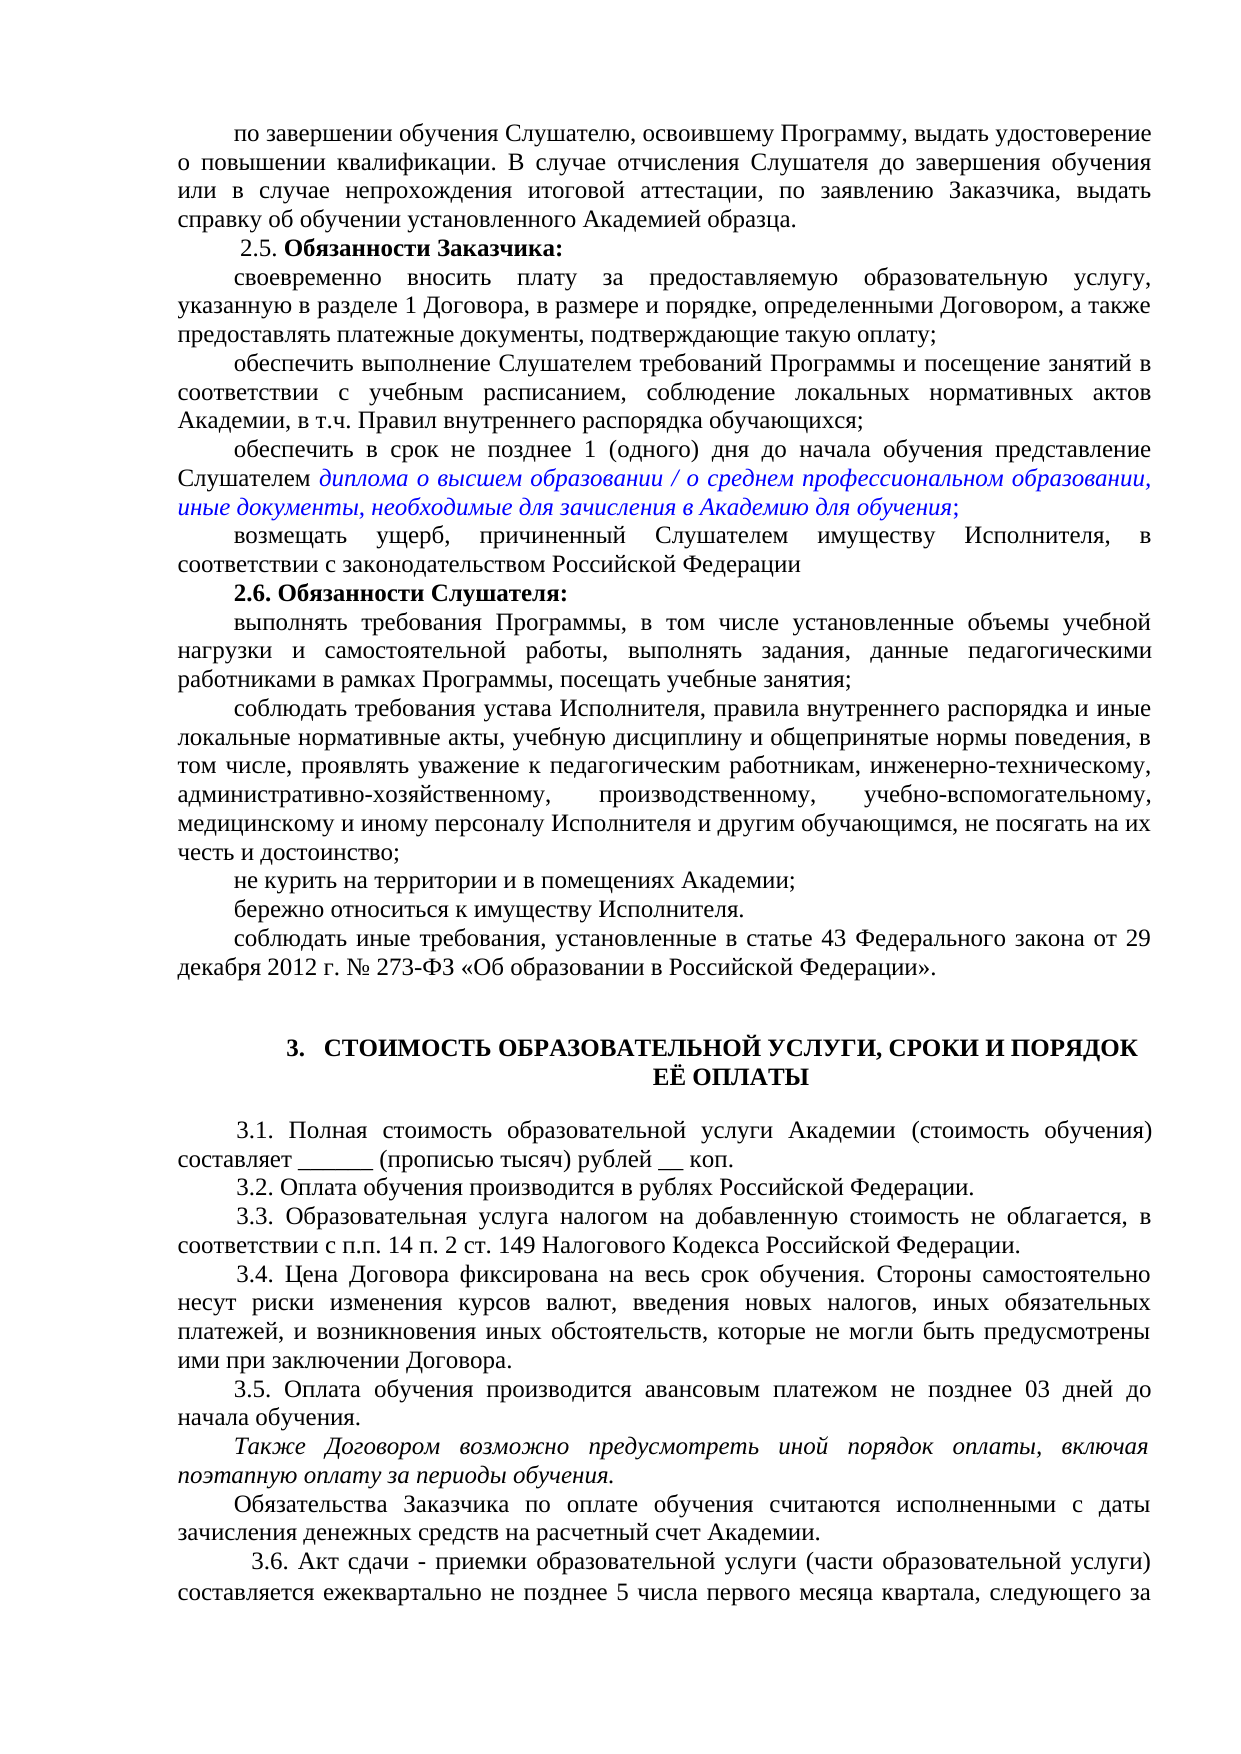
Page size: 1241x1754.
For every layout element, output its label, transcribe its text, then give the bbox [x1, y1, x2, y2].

text 3.4. Цена Договора фиксирована на весь срок обучения. Стороны самостоятельно несут риски изменения курсов валют, введения новых налогов, иных обязательных платежей, и возникновения иных обстоятельств, которые не могли быть предусмотрены ими при заключении Договора. [177, 1259, 1152, 1374]
text Обязательства Заказчика по оплате обучения считаются исполненными с даты зачисления денежных средств на расчетный счет Академии. [177, 1489, 1152, 1546]
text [177, 1546, 1152, 1606]
text не курить на территории и в помещениях Академии; [177, 866, 1152, 894]
text возмещать ущерб, причиненный Слушателем имуществу Исполнителя, в соответствии с законодательством Российской Федерации [177, 521, 1152, 578]
text по завершении обучения Слушателю, освоившему Программу, выдать удостоверение о повышении квалификации. В случае отчисления Слушателя до завершения обучения или в случае непрохождения итоговой аттестации, по заявлению Заказчика, выдать справку об обучении установленного Академией образца. [177, 118, 1152, 233]
text обеспечить в срок не позднее 1 (одного) дня до начала обучения представление Слушателем диплома о высшем образовании / о среднем профессиональном образовании, иные документы, необходимые для зачисления в Академию для обучения; [177, 434, 1152, 521]
text обеспечить выполнение Слушателем требований Программы и посещение занятий в соответствии с учебным расписанием, соблюдение локальных нормативных актов Академии, в т.ч. Правил внутреннего распорядка обучающихся; [177, 348, 1152, 434]
text 3.3. Образовательная услуга налогом на добавленную стоимость не облагается, в соответствии с п.п. 14 п. 2 ст. 149 Налогового Кодекса Российской Федерации. [177, 1201, 1152, 1259]
text Также Договором возможно предусмотреть иной порядок оплаты, включая поэтапную оплату за периоды обучения. [177, 1431, 1152, 1489]
text соблюдать иные требования, установленные в статье 43 Федерального закона от 29 декабря 2012 г. № 273-ФЗ «Об образовании в Российской Федерации». [177, 923, 1152, 981]
text 3.1. Полная стоимость образовательной услуги Академии (стоимость обучения) составляет ______ (прописью тысяч) рублей __ коп. [177, 1115, 1152, 1172]
list СТОИМОСТЬ ОБРАЗОВАТЕЛЬНОЙ УСЛУГИ, СРОКИ И ПОРЯДОК ЕЁ ОПЛАТЫ [273, 1033, 1152, 1091]
text выполнять требования Программы, в том числе установленные объемы учебной нагрузки и самостоятельной работы, выполнять задания, данные педагогическими работниками в рамках Программы, посещать учебные занятия; [177, 607, 1152, 693]
text 2.6. Обязанности Слушателя: [177, 578, 1152, 607]
text 2.5. Обязанности Заказчика: [177, 233, 1152, 262]
text 3.5. Оплата обучения производится авансовым платежом не позднее 03 дней до начала обучения. [177, 1374, 1152, 1431]
text своевременно вносить плату за предоставляемую образовательную услугу, указанную в разделе 1 Договора, в размере и порядке, определенными Договором, а также предоставлять платежные документы, подтверждающие такую оплату; [177, 262, 1152, 348]
text соблюдать требования устава Исполнителя, правила внутреннего распорядка и иные локальные нормативные акты, учебную дисциплину и общепринятые нормы поведения, в том числе, проявлять уважение к педагогическим работникам, инженерно-техническому, административно-хозяйственному, производственному, учебно-вспомогательному, медицинскому и иному персоналу Исполнителя и другим обучающимся, не посягать на их честь и достоинство; [177, 693, 1152, 866]
text 3.2. Оплата обучения производится в рублях Российской Федерации. [177, 1172, 1152, 1201]
text бережно относиться к имуществу Исполнителя. [177, 894, 1152, 923]
